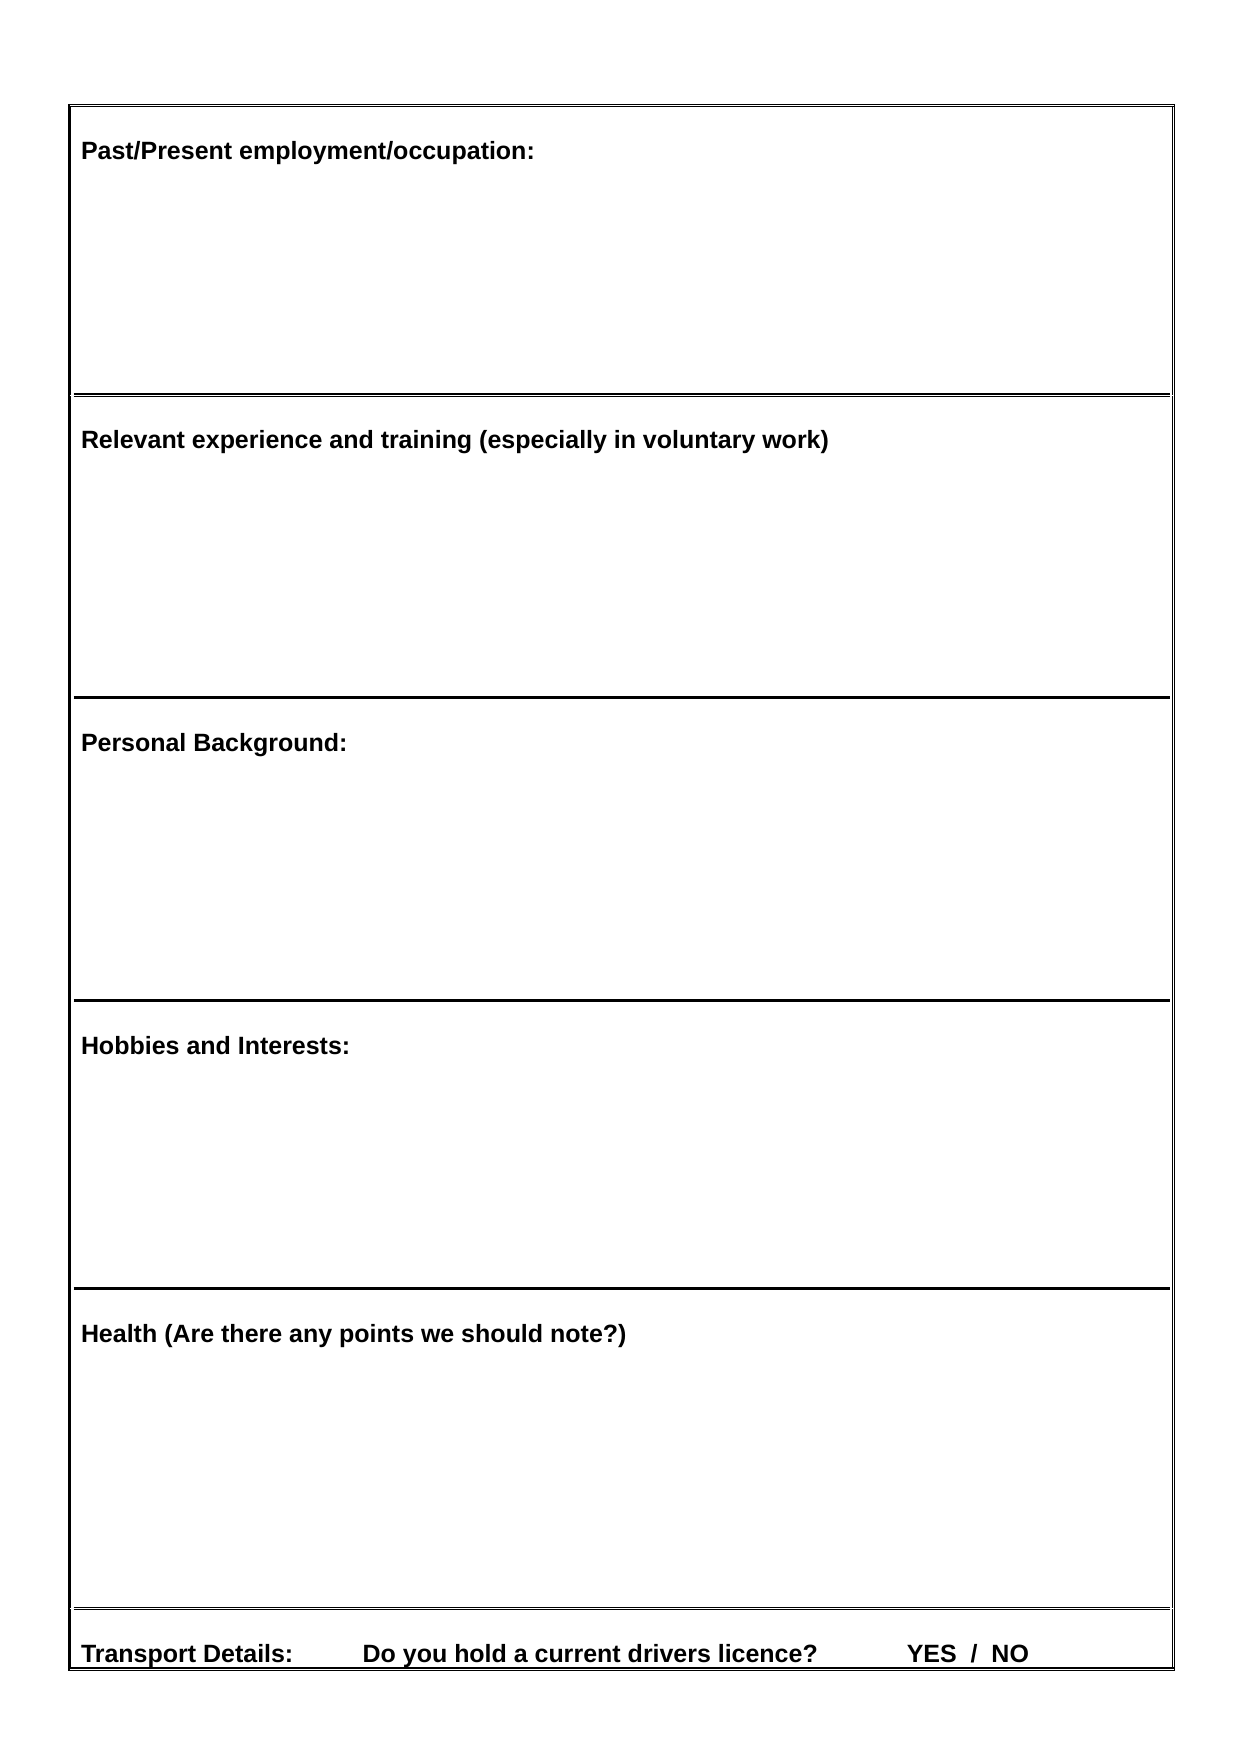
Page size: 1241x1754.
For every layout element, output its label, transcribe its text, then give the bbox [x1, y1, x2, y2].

table_cell Health (Are there any points we should note?) [71, 1287, 1172, 1607]
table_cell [70, 1607, 1173, 1667]
table_cell Relevant experience and training (especially in voluntary work) [71, 393, 1172, 696]
table_cell Personal Background: [71, 696, 1172, 999]
table_cell Hobbies and Interests: [71, 999, 1172, 1287]
table_header Past/Present employment/occupation: [71, 107, 1172, 393]
